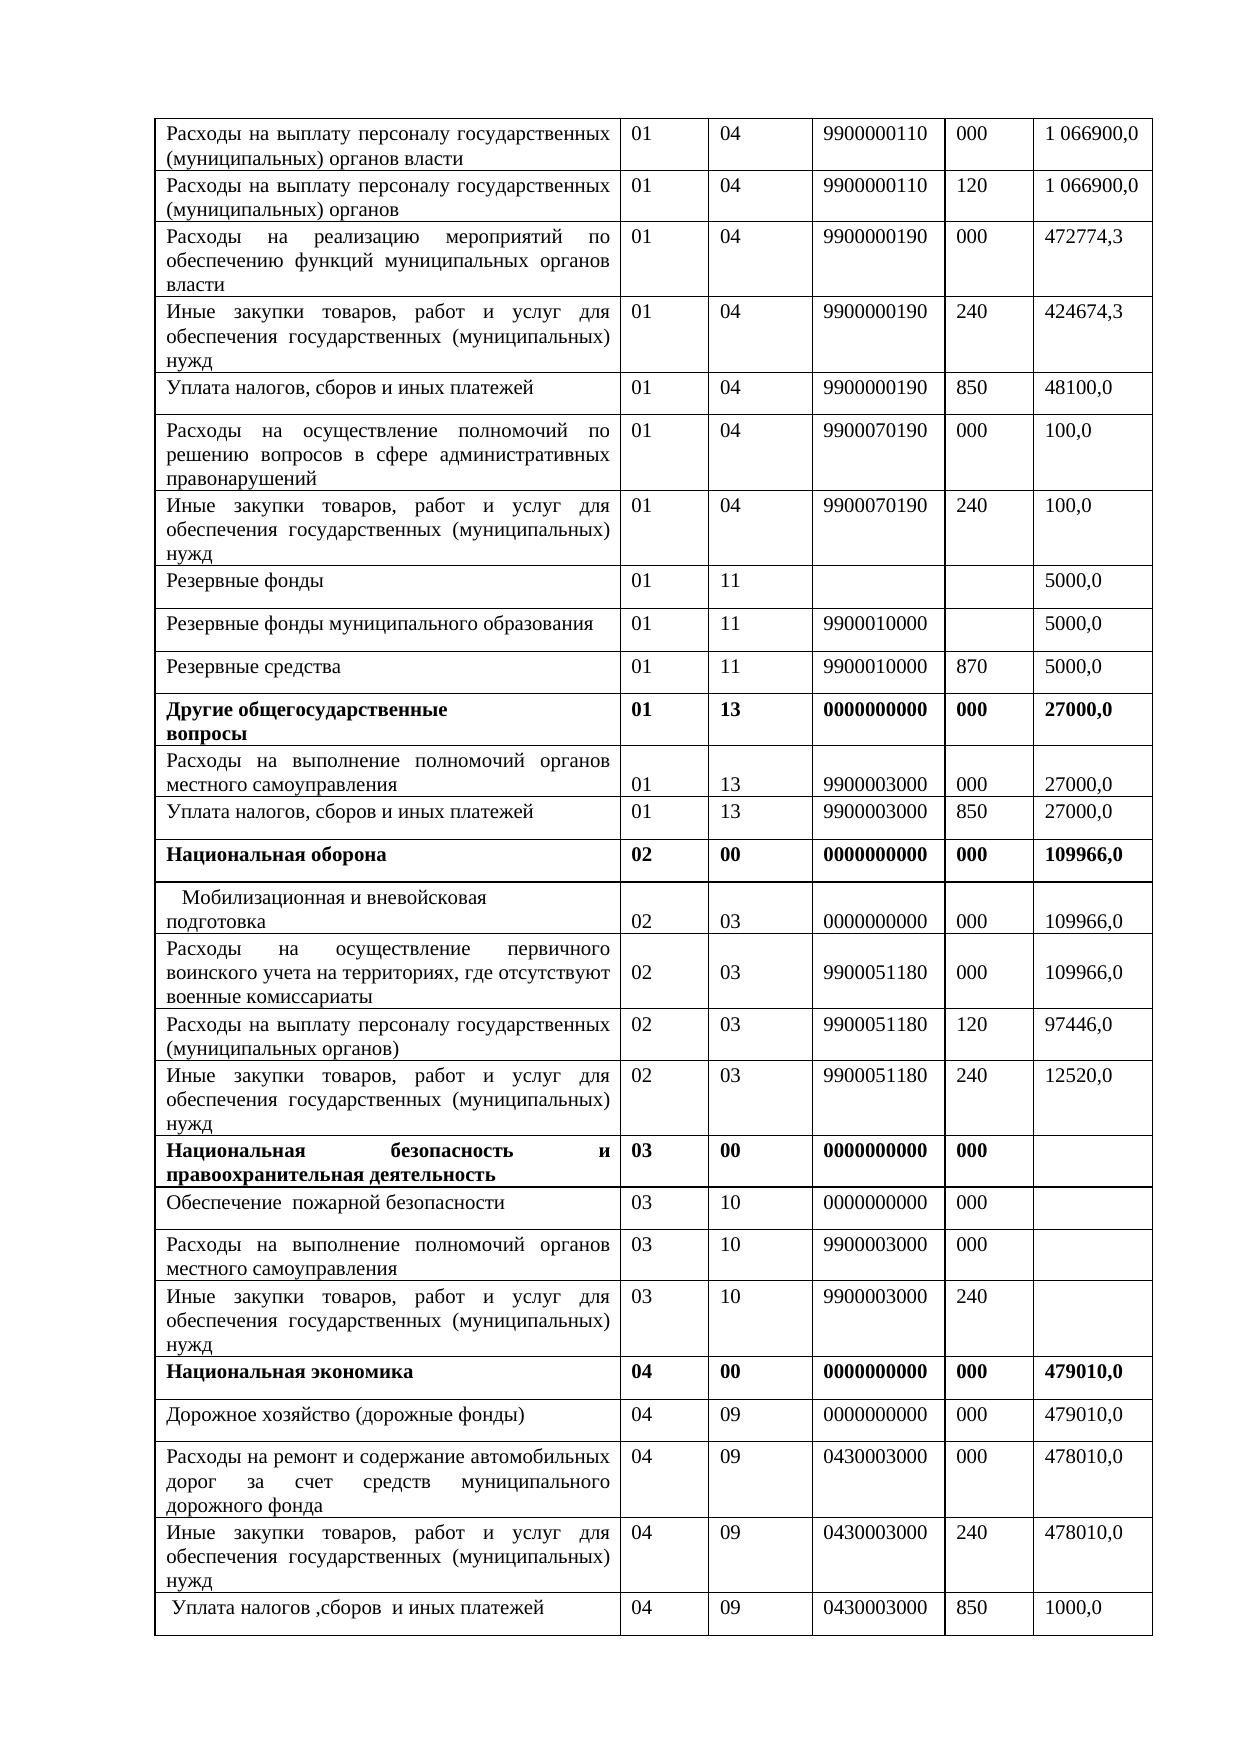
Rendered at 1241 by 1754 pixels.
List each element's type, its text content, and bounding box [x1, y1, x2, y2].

table_cell 03 [709, 883, 812, 933]
table_cell 03 [621, 1136, 708, 1186]
table_cell 109966,0 [1034, 934, 1152, 1008]
table_cell Расходы на выплату персоналу государственных (муниципальных органов) [156, 1009, 620, 1059]
table_cell Расходы на выполнение полномочий органов местного самоуправления [156, 1230, 620, 1280]
table_cell 04 [621, 1593, 708, 1635]
table_cell 000 [946, 1400, 1033, 1441]
table_cell 000 [946, 934, 1033, 1008]
table_cell 97446,0 [1034, 1009, 1152, 1059]
table_cell 03 [621, 1188, 708, 1229]
table_cell 02 [621, 1009, 708, 1059]
table_cell 03 [709, 1061, 812, 1135]
table_cell Уплата налогов ,сборов и иных платежей [156, 1593, 620, 1635]
table_cell 48100,0 [1034, 373, 1152, 414]
table_cell [813, 566, 944, 608]
table_cell 0000000000 [813, 840, 944, 881]
table_cell Расходы на выплату персоналу государственных (муниципальных) органов власти [156, 119, 620, 169]
table_cell Национальная безопасность и правоохранительная деятельность [156, 1136, 620, 1186]
table_cell 10 [709, 1188, 812, 1229]
table_cell Иные закупки товаров, работ и услуг для обеспечения государственных (муниципальных) нужд [156, 1518, 620, 1592]
table_cell 0000000000 [813, 694, 944, 745]
table_cell 240 [946, 1518, 1033, 1592]
table_cell 000 [946, 883, 1033, 933]
table_cell 000 [946, 222, 1033, 296]
table_cell 9900000190 [813, 373, 944, 414]
table_cell [946, 566, 1033, 608]
table_cell 5000,0 [1034, 652, 1152, 693]
table_cell 01 [621, 746, 708, 796]
table_cell Резервные средства [156, 652, 620, 693]
table_cell 479010,0 [1034, 1400, 1152, 1441]
table_cell [1034, 1281, 1152, 1356]
table_cell 04 [709, 171, 812, 221]
table_cell 0430003000 [813, 1518, 944, 1592]
table_cell [946, 609, 1033, 651]
table_cell 9900051180 [813, 1009, 944, 1059]
table_cell 10 [709, 1281, 812, 1356]
table_cell 03 [621, 1230, 708, 1280]
table_cell 0430003000 [813, 1442, 944, 1517]
table_cell 13 [709, 746, 812, 796]
table_cell 01 [621, 609, 708, 651]
table_cell 120 [946, 1009, 1033, 1059]
table_cell 27000,0 [1034, 694, 1152, 745]
table_cell 09 [709, 1518, 812, 1592]
table_cell Резервные фонды [156, 566, 620, 608]
table_cell 01 [621, 171, 708, 221]
table_cell 09 [709, 1400, 812, 1441]
table_cell 04 [709, 415, 812, 490]
table_cell 1 066900,0 [1034, 171, 1152, 221]
table_cell Иные закупки товаров, работ и услуг для обеспечения государственных (муниципальных) нужд [156, 1061, 620, 1135]
table_cell 000 [946, 1136, 1033, 1186]
table_cell 109966,0 [1034, 883, 1152, 933]
table_cell Иные закупки товаров, работ и услуг для обеспечения государственных (муниципальных) нужд [156, 1281, 620, 1356]
table_cell [1034, 1136, 1152, 1186]
table_cell 479010,0 [1034, 1357, 1152, 1398]
table_cell 240 [946, 1281, 1033, 1356]
table_cell 100,0 [1034, 491, 1152, 565]
table_cell 5000,0 [1034, 566, 1152, 608]
table_cell 870 [946, 652, 1033, 693]
table_cell 109966,0 [1034, 840, 1152, 881]
table_cell 478010,0 [1034, 1442, 1152, 1517]
table_cell 00 [709, 1136, 812, 1186]
table_cell 01 [621, 373, 708, 414]
table_cell 000 [946, 119, 1033, 169]
table_cell 13 [709, 797, 812, 839]
table_cell 27000,0 [1034, 746, 1152, 796]
table_cell Расходы на выплату персоналу государственных (муниципальных) органов [156, 171, 620, 221]
table_cell 9900000190 [813, 222, 944, 296]
table_cell 1 066900,0 [1034, 119, 1152, 169]
table_cell 0000000000 [813, 1136, 944, 1186]
table_cell 03 [621, 1281, 708, 1356]
table_cell Расходы на реализацию мероприятий по обеспечению функций муниципальных органов власти [156, 222, 620, 296]
table_cell 04 [709, 222, 812, 296]
table_cell 472774,3 [1034, 222, 1152, 296]
table_cell 11 [709, 609, 812, 651]
table_cell Расходы на осуществление полномочий по решению вопросов в сфере административных правонарушений [156, 415, 620, 490]
table_cell 9900000110 [813, 171, 944, 221]
table_cell 01 [621, 119, 708, 169]
table_cell 01 [621, 652, 708, 693]
table_cell 1000,0 [1034, 1593, 1152, 1635]
table_cell 000 [946, 1188, 1033, 1229]
table_cell Резервные фонды муниципального образования [156, 609, 620, 651]
table_cell 01 [621, 222, 708, 296]
table_cell 04 [709, 491, 812, 565]
table_cell 000 [946, 746, 1033, 796]
table_cell 04 [621, 1400, 708, 1441]
table_cell Национальная оборона [156, 840, 620, 881]
table_cell 240 [946, 1061, 1033, 1135]
table_cell 9900003000 [813, 1230, 944, 1280]
table_cell 01 [621, 797, 708, 839]
table_cell Расходы на осуществление первичного воинского учета на территориях, где отсутствуют военные комиссариаты [156, 934, 620, 1008]
table_cell 240 [946, 491, 1033, 565]
table_cell 04 [709, 373, 812, 414]
table_cell Иные закупки товаров, работ и услуг для обеспечения государственных (муниципальных) нужд [156, 297, 620, 372]
table_cell 02 [621, 1061, 708, 1135]
table_cell 04 [709, 297, 812, 372]
table_cell 850 [946, 373, 1033, 414]
table_cell 13 [709, 694, 812, 745]
table_cell 11 [709, 652, 812, 693]
table_cell Уплата налогов, сборов и иных платежей [156, 797, 620, 839]
table_cell 240 [946, 297, 1033, 372]
table_cell 01 [621, 566, 708, 608]
table_cell 9900010000 [813, 652, 944, 693]
table_cell 12520,0 [1034, 1061, 1152, 1135]
table_cell 02 [621, 934, 708, 1008]
table_cell 02 [621, 840, 708, 881]
table_cell 03 [709, 934, 812, 1008]
table_cell Обеспечение пожарной безопасности [156, 1188, 620, 1229]
table_cell 9900003000 [813, 1281, 944, 1356]
table_cell 478010,0 [1034, 1518, 1152, 1592]
table_cell 01 [621, 491, 708, 565]
table_cell 9900070190 [813, 415, 944, 490]
table_cell 09 [709, 1593, 812, 1635]
table_cell 01 [621, 694, 708, 745]
table_cell 850 [946, 1593, 1033, 1635]
table_cell 850 [946, 797, 1033, 839]
table_cell 9900051180 [813, 934, 944, 1008]
table_cell 424674,3 [1034, 297, 1152, 372]
table_cell Дорожное хозяйство (дорожные фонды) [156, 1400, 620, 1441]
table_cell [1034, 1188, 1152, 1229]
table_cell 01 [621, 415, 708, 490]
table_cell [1034, 1230, 1152, 1280]
table_cell 0000000000 [813, 883, 944, 933]
table_cell 9900010000 [813, 609, 944, 651]
table_cell Мобилизационная и вневойсковая подготовка [156, 883, 620, 933]
table_cell 04 [709, 119, 812, 169]
table_cell 00 [709, 840, 812, 881]
table_cell 0430003000 [813, 1593, 944, 1635]
table_cell 03 [709, 1009, 812, 1059]
table_cell 9900003000 [813, 746, 944, 796]
table_cell 000 [946, 694, 1033, 745]
table_cell 10 [709, 1230, 812, 1280]
table_cell 120 [946, 171, 1033, 221]
table_cell 9900051180 [813, 1061, 944, 1135]
table_cell 9900003000 [813, 797, 944, 839]
table_cell 0000000000 [813, 1188, 944, 1229]
table_cell 0000000000 [813, 1400, 944, 1441]
table_cell Другие общегосударственные вопросы [156, 694, 620, 745]
table_cell 04 [621, 1442, 708, 1517]
table_cell Расходы на выполнение полномочий органов местного самоуправления [156, 746, 620, 796]
table_cell 09 [709, 1442, 812, 1517]
table_cell Национальная экономика [156, 1357, 620, 1398]
table_cell 000 [946, 1442, 1033, 1517]
table_cell 9900000190 [813, 297, 944, 372]
table_cell 9900070190 [813, 491, 944, 565]
table_cell 9900000110 [813, 119, 944, 169]
table_cell 000 [946, 1357, 1033, 1398]
table_cell 100,0 [1034, 415, 1152, 490]
table_cell 0000000000 [813, 1357, 944, 1398]
table_cell 00 [709, 1357, 812, 1398]
table_cell 5000,0 [1034, 609, 1152, 651]
table_cell 000 [946, 1230, 1033, 1280]
table_cell 04 [621, 1357, 708, 1398]
table_cell 01 [621, 297, 708, 372]
table_cell 11 [709, 566, 812, 608]
table_cell Иные закупки товаров, работ и услуг для обеспечения государственных (муниципальных) нужд [156, 491, 620, 565]
table_cell 04 [621, 1518, 708, 1592]
table_cell Уплата налогов, сборов и иных платежей [156, 373, 620, 414]
table_cell 000 [946, 840, 1033, 881]
table_cell 27000,0 [1034, 797, 1152, 839]
table_cell 000 [946, 415, 1033, 490]
table_cell 02 [621, 883, 708, 933]
table_cell Расходы на ремонт и содержание автомобильных дорог за счет средств муниципального дорожного фонда [156, 1442, 620, 1517]
